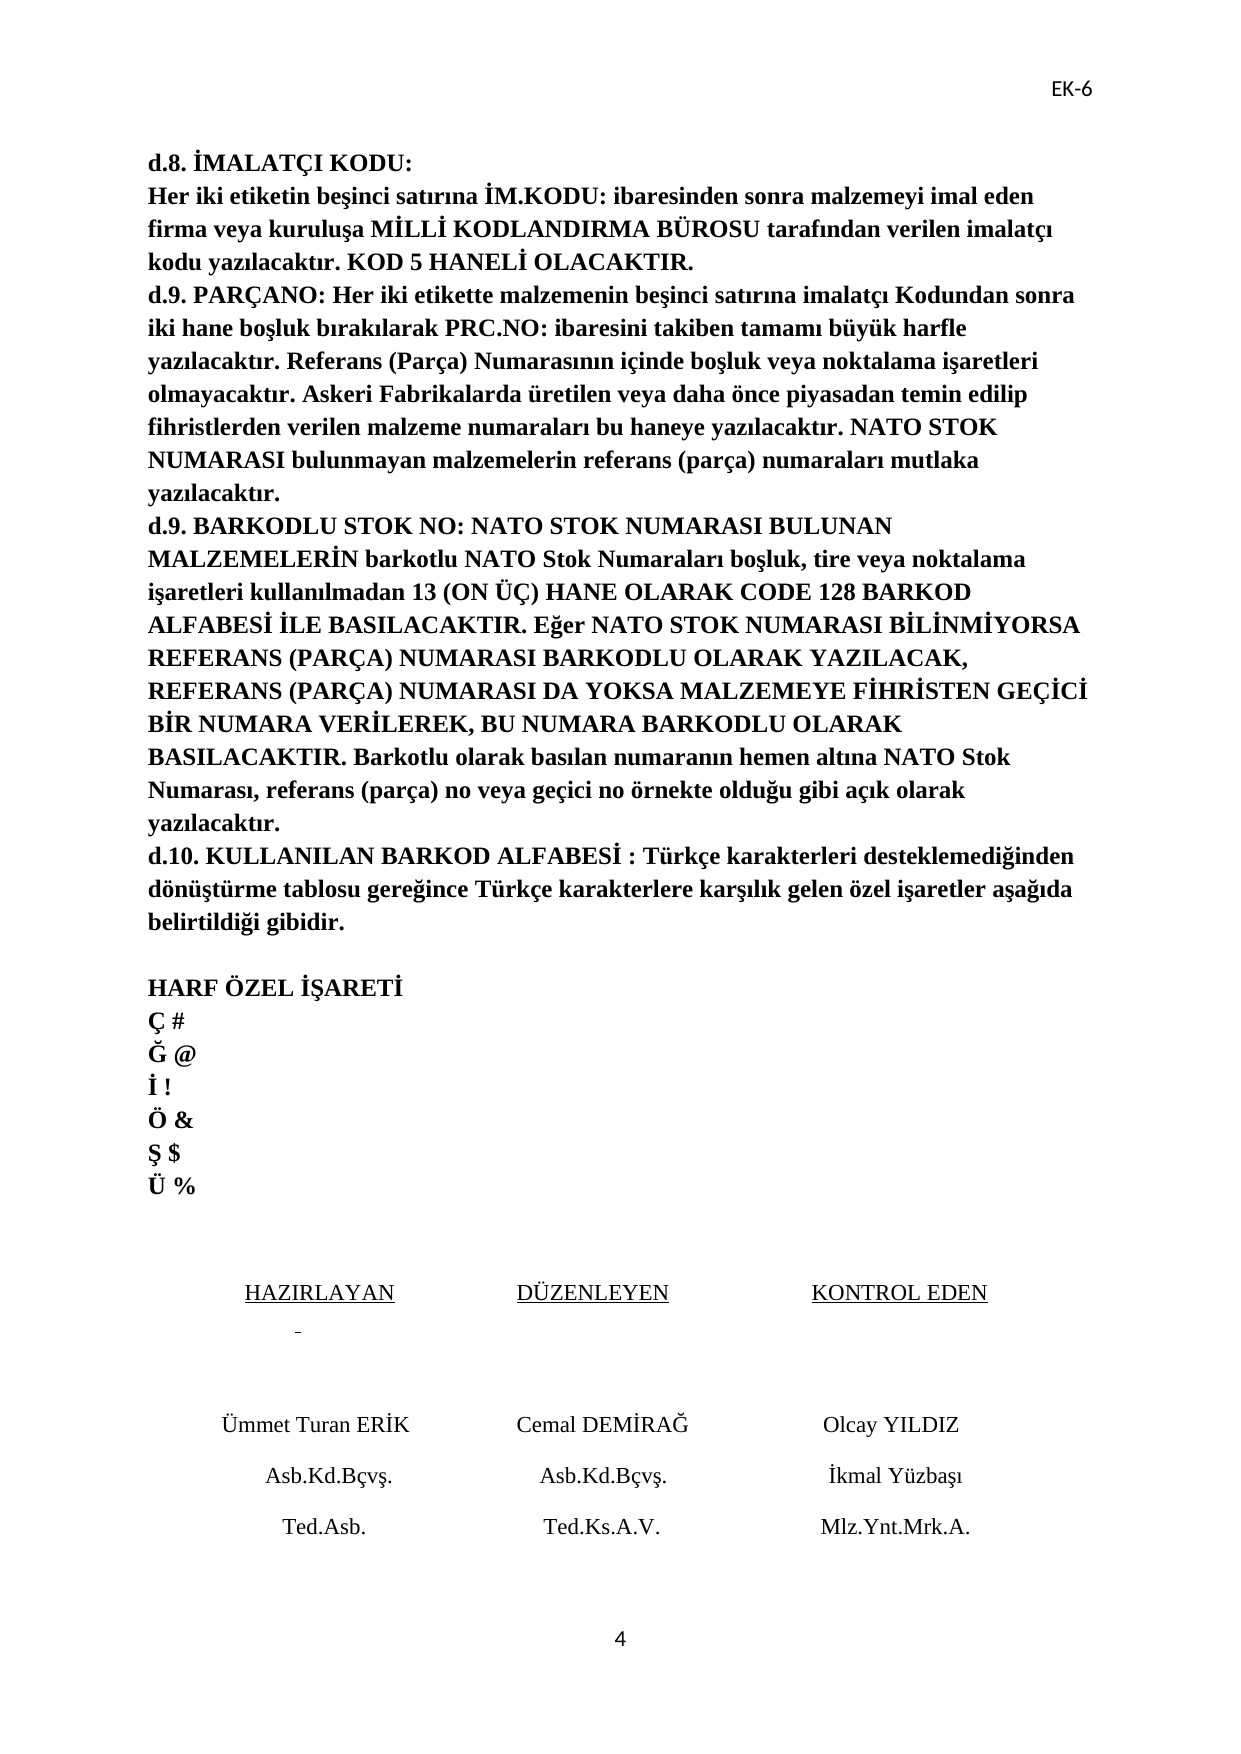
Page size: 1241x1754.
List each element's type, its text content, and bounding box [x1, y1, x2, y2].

text HAZIRLAYAN DÜZENLEYEN KONTROL EDEN [148, 1279, 1092, 1336]
text Ted.Asb. Ted.Ks.A.V. Mlz.Ynt.Mrk.A. [265, 1513, 1092, 1540]
text Asb.Kd.Bçvş. Asb.Kd.Bçvş. İkmal Yüzbaşı [265, 1462, 1092, 1489]
text d.8. İMALATÇI KODU: Her iki etiketin beşinci satırına İM.KODU: ibaresinden sonra malzemeyi imal eden firma veya kuruluşa MİLLİ KODLANDIRMA BÜROSU tarafından verilen imalatçı kodu yazılacaktır. KOD 5 HANELİ OLACAKTIR. d.9. PARÇANO: Her iki etikette malzemenin beşinci satırına imalatçı Kodundan sonra iki hane boşluk bırakılarak PRC.NO: ibaresini takiben tamamı büyük harfle yazılacaktır. Referans (Parça) Numarasının içinde boşluk veya noktalama işaretleri olmayacaktır. Askeri Fabrikalarda üretilen veya daha önce piyasadan temin edilip fihristlerden verilen malzeme numaraları bu haneye yazılacaktır. NATO STOK NUMARASI bulunmayan malzemelerin referans (parça) numaraları mutlaka yazılacaktır. d.9. BARKODLU STOK NO: NATO STOK NUMARASI BULUNAN MALZEMELERİN barkotlu NATO Stok Numaraları boşluk, tire veya noktalama işaretleri kullanılmadan 13 (ON ÜÇ) HANE OLARAK CODE 128 BARKOD ALFABESİ İLE BASILACAKTIR. Eğer NATO STOK NUMARASI BİLİNMİYORSA REFERANS (PARÇA) NUMARASI BARKODLU OLARAK YAZILACAK, REFERANS (PARÇA) NUMARASI DA YOKSA MALZEMEYE FİHRİSTEN GEÇİCİ BİR NUMARA VERİLEREK, BU NUMARA BARKODLU OLARAK BASILACAKTIR. Barkotlu olarak basılan numaranın hemen altına NATO Stok Numarası, referans (parça) no veya geçici no örnekte olduğu gibi açık olarak yazılacaktır. d.10. KULLANILAN BARKOD ALFABESİ : Türkçe karakterleri desteklemediğinden dönüştürme tablosu gereğince Türkçe karakterlere karşılık gelen özel işaretler aşağıda belirtildiği gibidir. HARF ÖZEL İŞARETİ Ç # Ğ @ İ ! Ö & Ş $ Ü % [148, 148, 1092, 1200]
text Ümmet Turan ERİK Cemal DEMİRAĞ Olcay YILDIZ [148, 1411, 1092, 1438]
